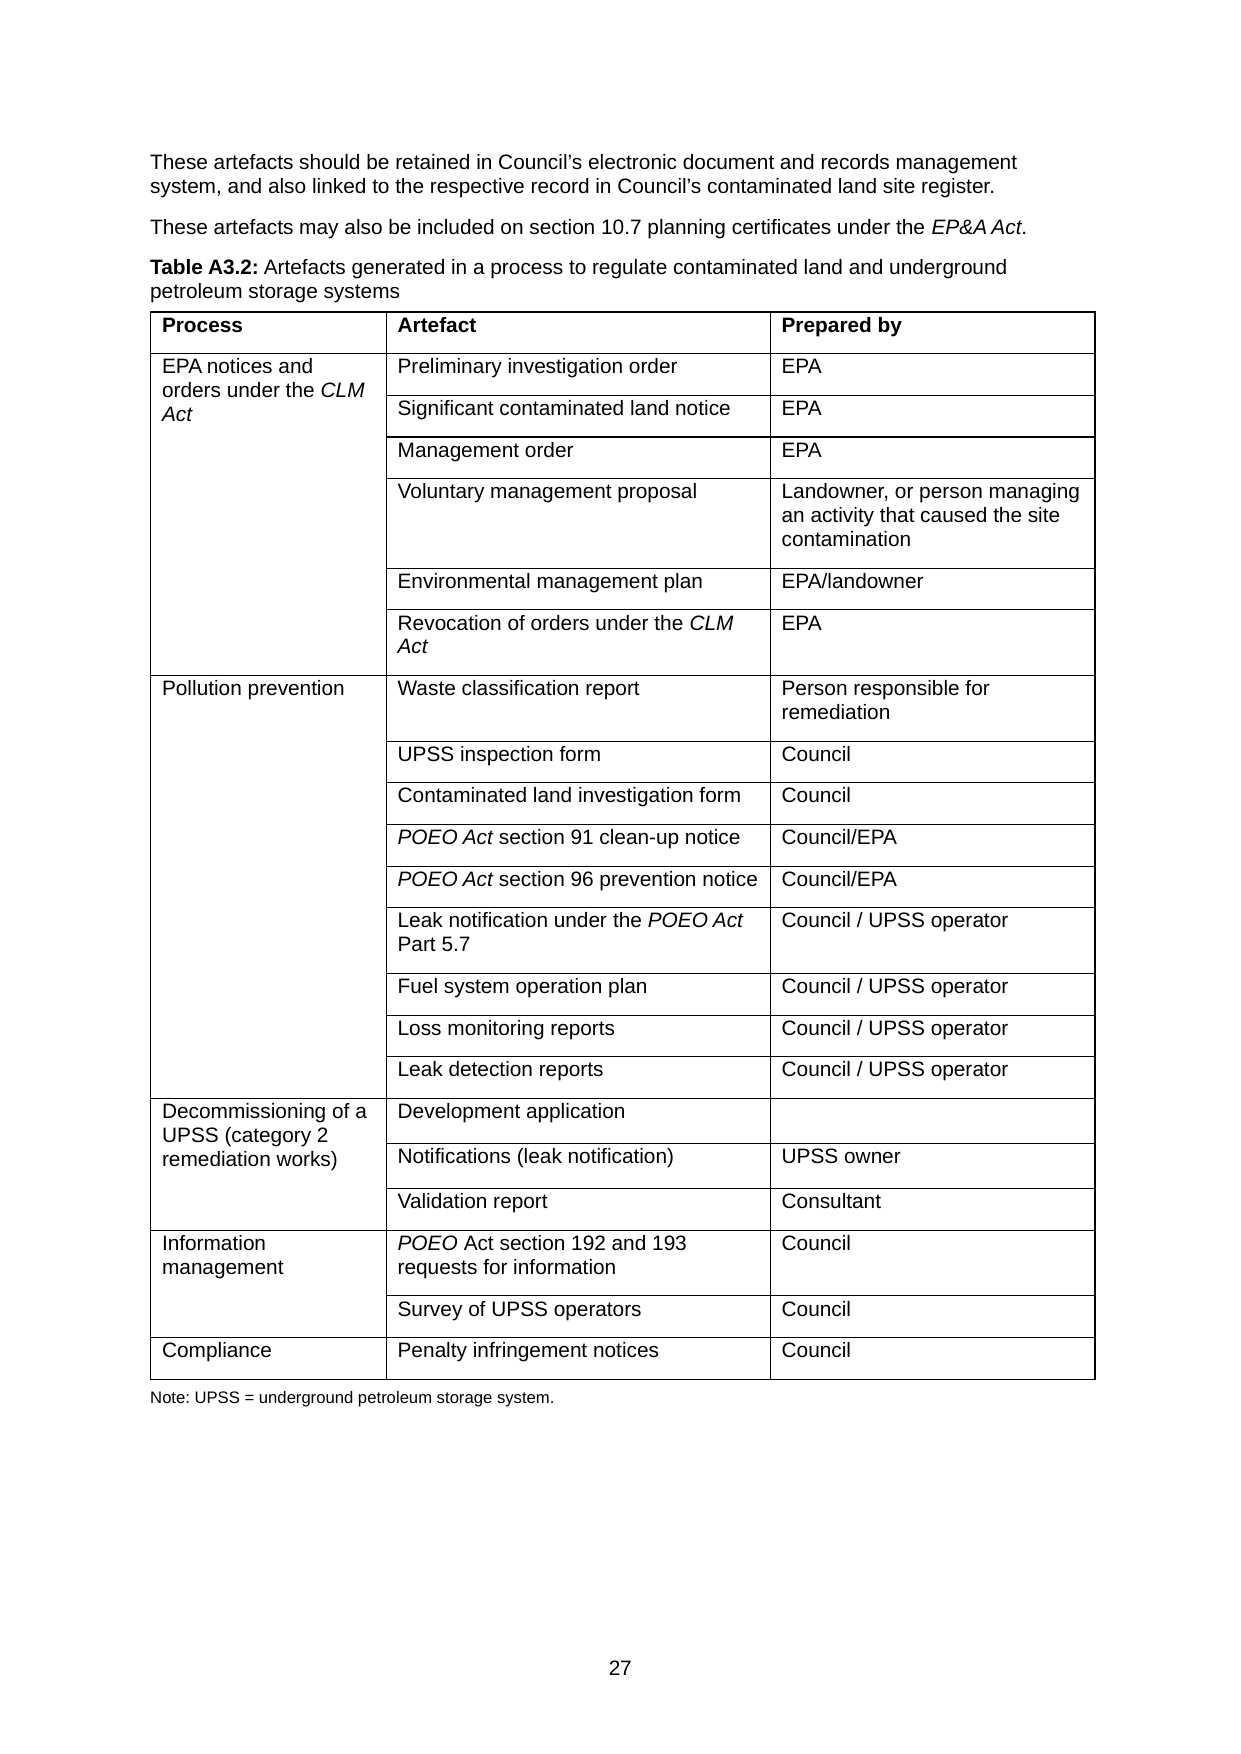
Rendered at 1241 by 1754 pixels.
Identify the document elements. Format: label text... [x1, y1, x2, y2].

table_cell Information management [151, 1231, 386, 1337]
table_cell EPA notices and orders under the CLM Act [151, 354, 386, 675]
table_cell Decommissioning of a UPSS (category 2 remediation works) [151, 1099, 386, 1230]
table_cell Council / UPSS operator [771, 974, 1094, 1014]
table_cell EPA [771, 396, 1094, 436]
table_cell Notifications (leak notification) [387, 1144, 770, 1188]
table_cell EPA [771, 354, 1094, 395]
table_cell UPSS owner [771, 1144, 1094, 1188]
table_cell Compliance [151, 1338, 386, 1379]
table_cell Council/EPA [771, 867, 1094, 907]
table_cell Leak detection reports [387, 1057, 770, 1098]
table_cell Consultant [771, 1189, 1094, 1230]
table_cell Council [771, 742, 1094, 782]
table_cell Preliminary investigation order [387, 354, 770, 395]
table_cell Council / UPSS operator [771, 1057, 1094, 1098]
table_cell Person responsible for remediation [771, 676, 1094, 741]
text Note: UPSS = underground petroleum storage system. [150, 1388, 1090, 1407]
table_cell Council [771, 1338, 1094, 1379]
table_cell Fuel system operation plan [387, 974, 770, 1014]
table_cell Penalty infringement notices [387, 1338, 770, 1379]
text These artefacts may also be included on section 10.7 planning certificates under the EP&A Act. [150, 214, 1090, 238]
table_cell POEO Act section 91 clean-up notice [387, 825, 770, 866]
table_header Prepared by [771, 313, 1094, 353]
table_cell [771, 1099, 1094, 1143]
table_cell Council / UPSS operator [771, 1016, 1094, 1056]
table_cell POEO Act section 96 prevention notice [387, 867, 770, 907]
table_cell Council/EPA [771, 825, 1094, 866]
table_cell Waste classification report [387, 676, 770, 741]
table_cell UPSS inspection form [387, 742, 770, 782]
text These artefacts should be retained in Council’s electronic document and records management system, and also linked to the respective record in Council’s contaminated land site register. [150, 150, 1090, 198]
table_cell Pollution prevention [151, 676, 386, 1098]
table_cell Environmental management plan [387, 569, 770, 609]
table_cell Management order [387, 438, 770, 478]
table_cell Leak notification under the POEO Act Part 5.7 [387, 908, 770, 973]
table_cell Contaminated land investigation form [387, 783, 770, 824]
table_header Artefact [387, 313, 770, 353]
table_cell Council [771, 1296, 1094, 1337]
table_cell Voluntary management proposal [387, 479, 770, 568]
table_cell Survey of UPSS operators [387, 1296, 770, 1337]
table_cell Significant contaminated land notice [387, 396, 770, 436]
table_cell Development application [387, 1099, 770, 1143]
table_cell POEO Act section 192 and 193 requests for information [387, 1231, 770, 1295]
table_cell Council [771, 783, 1094, 824]
table_cell Validation report [387, 1189, 770, 1230]
table_cell Loss monitoring reports [387, 1016, 770, 1056]
table_cell Landowner, or person managing an activity that caused the site contamination [771, 479, 1094, 568]
table_cell Revocation of orders under the CLM Act [387, 610, 770, 675]
table_header Process [151, 313, 386, 353]
text Table A3.2: Artefacts generated in a process to regulate contaminated land and underground petroleum storage systems [150, 255, 1090, 303]
table_cell Council / UPSS operator [771, 908, 1094, 973]
table_cell EPA [771, 610, 1094, 675]
table_cell EPA [771, 438, 1094, 478]
table_cell EPA/landowner [771, 569, 1094, 609]
table_cell Council [771, 1231, 1094, 1295]
